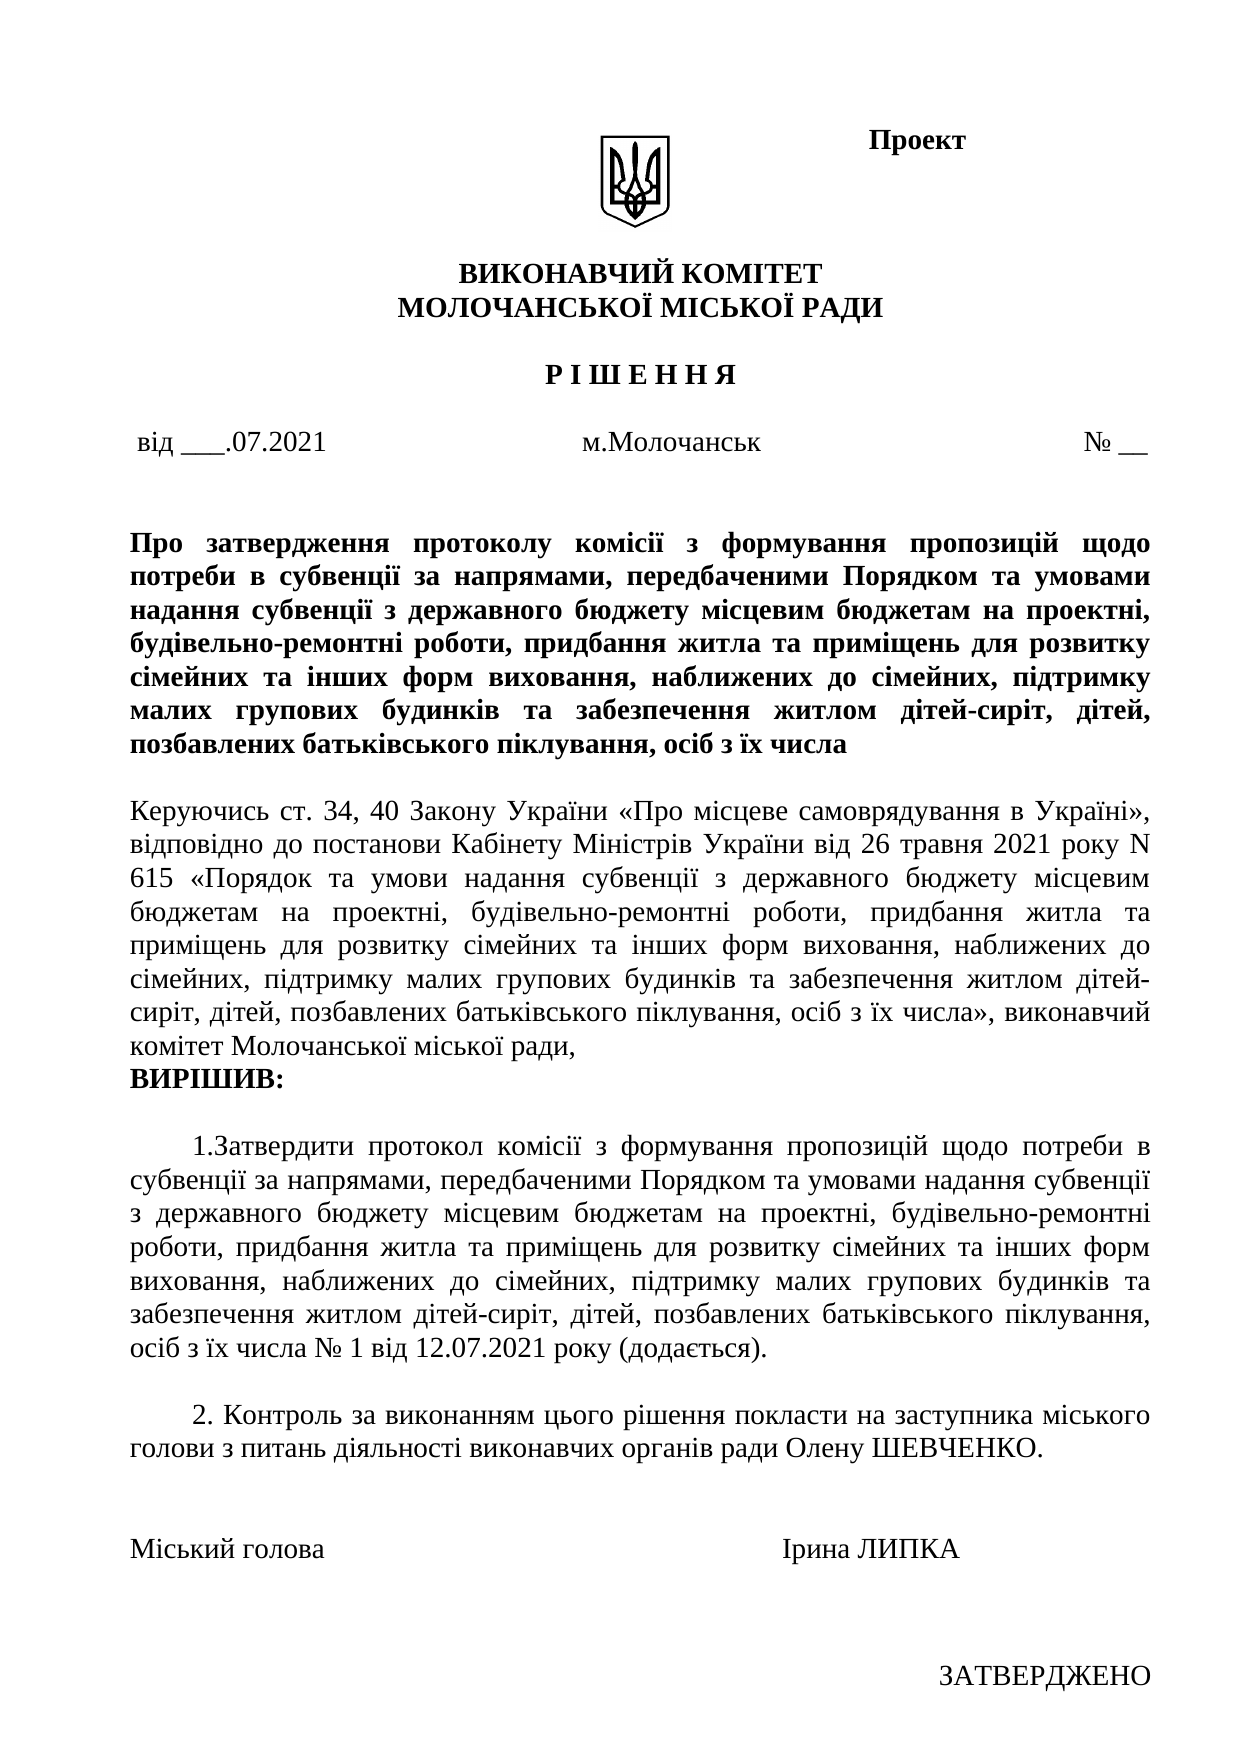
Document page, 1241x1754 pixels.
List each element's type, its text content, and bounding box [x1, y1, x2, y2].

text Про затвердження протоколу комісії з формування пропозицій щодо потреби в субвенції за напрямами, передбаченими Порядком та умовами надання субвенції з державного бюджету місцевим бюджетам на проектні, будівельно-ремонтні роботи, придбання житла та приміщень для розвитку сімейних та інших форм виховання, наближених до сімейних, підтримку малих групових будинків та забезпечення житлом дітей-сиріт, дітей, позбавлених батьківського піклування, осіб з їх числа [129, 525, 1151, 759]
text ВИРІШИВ: [129, 1061, 1151, 1095]
text Проект [129, 122, 1151, 156]
text МОЛОЧАНСЬКОЇ МІСЬКОЇ РАДИ [129, 290, 1151, 323]
text 2. Контроль за виконанням цього рішення покласти на заступника міського голови з питань діяльності виконавчих органів ради Олену ШЕВЧЕНКО. [129, 1397, 1151, 1464]
text Р І Ш Е Н Н Я [129, 357, 1151, 391]
text Керуючись ст. 34, 40 Закону України «Про місцеве самоврядування в Україні», відповідно до постанови Кабінету Міністрів України від 26 травня 2021 року N 615 «Порядок та умови надання субвенції з державного бюджету місцевим бюджетам на проектні, будівельно-ремонтні роботи, придбання житла та приміщень для розвитку сімейних та інших форм виховання, наближених до сімейних, підтримку малих групових будинків та забезпечення житлом дітей-сиріт, дітей, позбавлених батьківського піклування, осіб з їх числа», виконавчий комітет Молочанської міської ради, [129, 793, 1151, 1061]
text 1.Затвердити протокол комісії з формування пропозицій щодо потреби в субвенції за напрямами, передбаченими Порядком та умовами надання субвенції з державного бюджету місцевим бюджетам на проектні, будівельно-ремонтні роботи, придбання житла та приміщень для розвитку сімейних та інших форм виховання, наближених до сімейних, підтримку малих групових будинків та забезпечення житлом дітей-сиріт, дітей, позбавлених батьківського піклування, осіб з їх числа № 1 від 12.07.2021 року (додається). [129, 1128, 1151, 1363]
text від ___.07.2021 м.Молочанськ № __ [129, 424, 1151, 458]
text Міський голова Ірина ЛИПКА [129, 1531, 1151, 1564]
picture [598, 134, 672, 232]
text ЗАТВЕРДЖЕНО [129, 1658, 1151, 1691]
text ВИКОНАВЧИЙ КОМІТЕТ [129, 256, 1151, 290]
